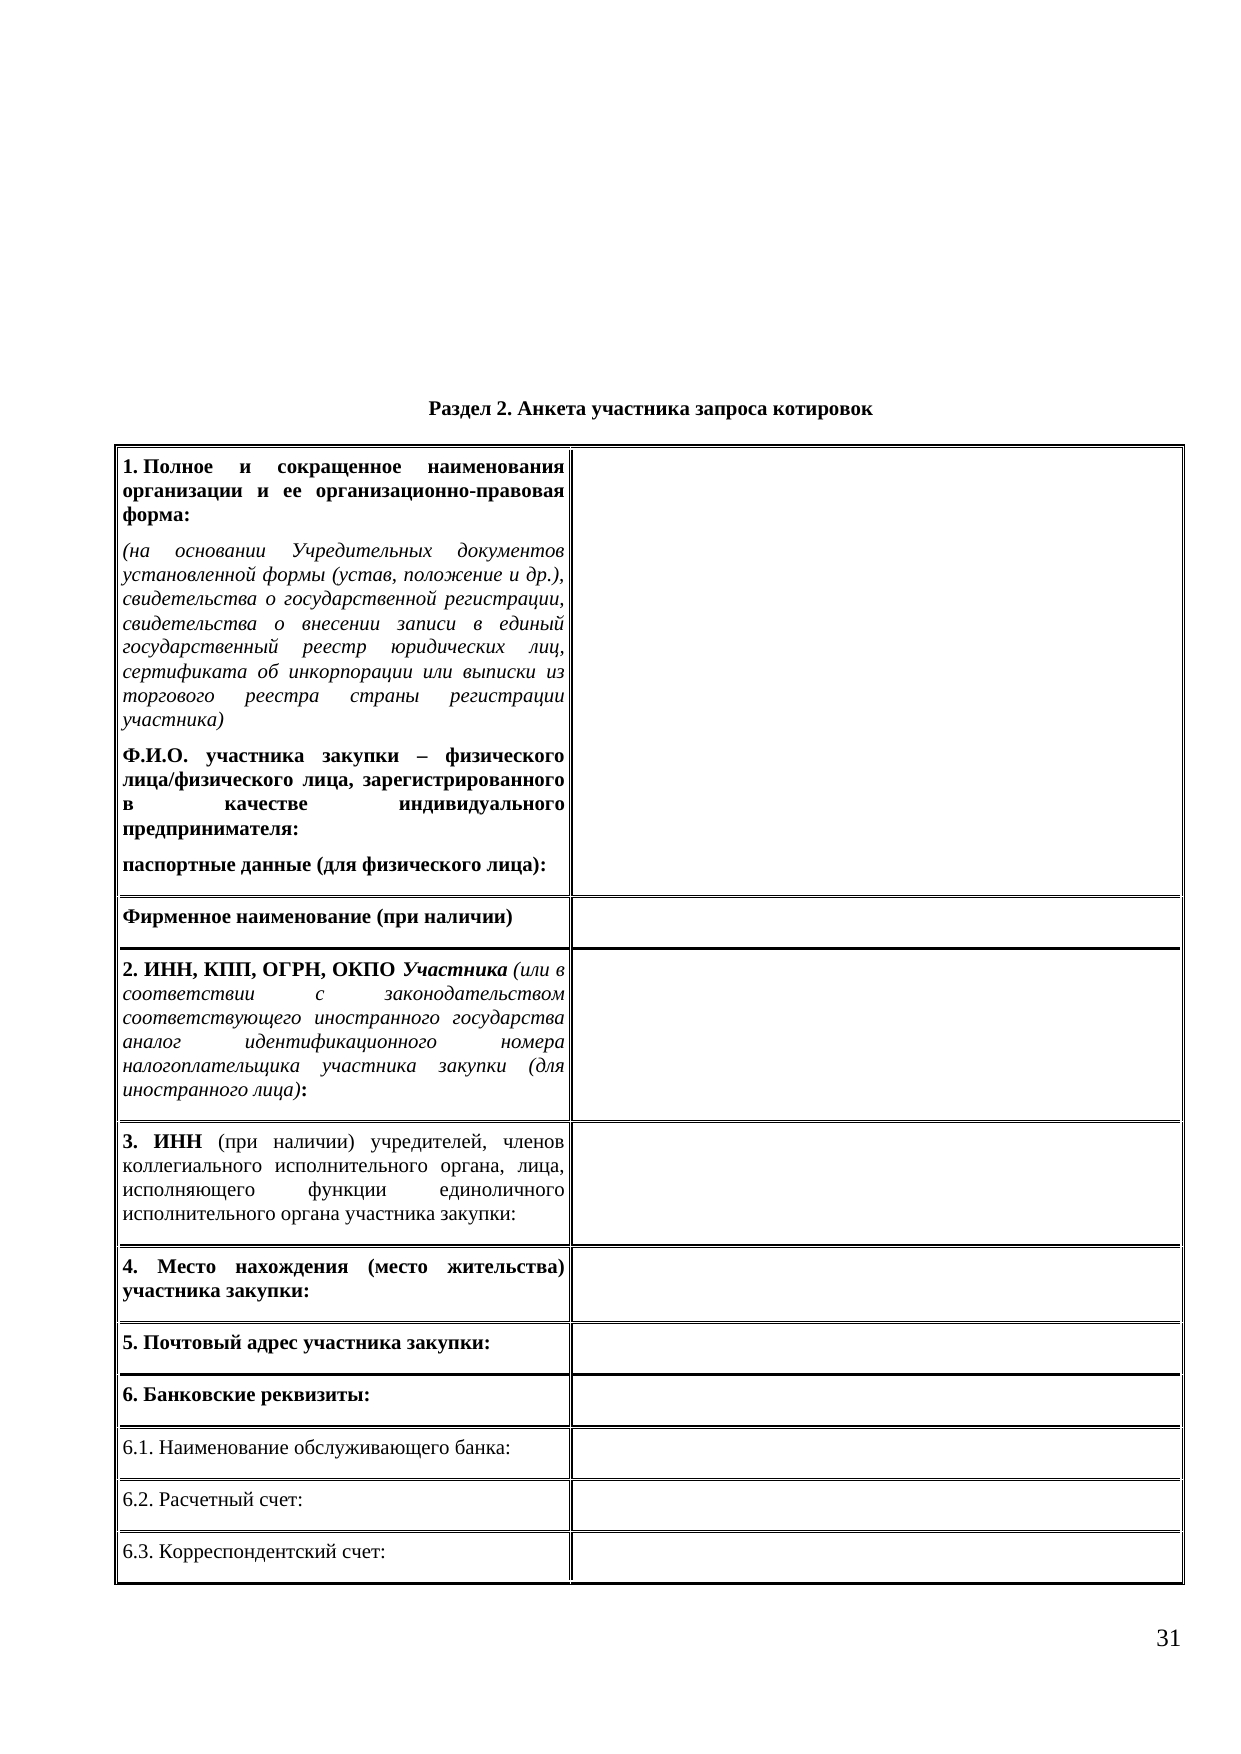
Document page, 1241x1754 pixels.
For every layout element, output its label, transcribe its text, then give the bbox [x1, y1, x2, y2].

table_cell [573, 1425, 1182, 1477]
table_header 1. Полное и сокращенное наименования организации и ее организационно-правовая форма: (на основании Учредительных документов установленной формы (устав, положение и др.), свидетельства о государственной регистрации, свидетельства о внесении записи в единый государственный реестр юридических лиц, сертификата об инкорпорации или выписки из торгового реестра страны регистрации участника) Ф.И.О. участника закупки – физического лица/физического лица, зарегистрированного в качестве индивидуального предпринимателя: паспортные данные (для физического лица): [118, 446, 571, 895]
table_cell 6. Банковские реквизиты: [116, 1373, 569, 1425]
text Раздел 2. Анкета участника запроса котировок [428, 396, 1181, 420]
table_header [571, 448, 1182, 895]
table_cell [571, 1321, 1183, 1373]
table_cell [573, 1478, 1182, 1530]
table_cell Фирменное наименование (при наличии) [116, 895, 571, 947]
table_cell 2. ИНН, КПП, ОГРН, ОКПО Участника (или в соответствии с законодательством соответствующего иностранного государства аналог идентификационного номера налогоплательщика участника закупки (для иностранного лица): [118, 947, 569, 1120]
table_cell 6.1. Наименование обслуживающего банка: [118, 1425, 569, 1477]
table_cell [571, 895, 1183, 947]
table_cell [571, 1530, 1183, 1582]
table_cell 4. Место нахождения (место жительства) участника закупки: [118, 1244, 569, 1321]
table_cell [573, 1244, 1182, 1321]
table_cell [573, 947, 1182, 1120]
table_cell [571, 1120, 1183, 1244]
table_cell 3. ИНН (при наличии) учредителей, членов коллегиального исполнительного органа, лица, исполняющего функции единоличного исполнительного органа участника закупки: [116, 1120, 571, 1244]
table_cell 6.3. Корреспондентский счет: [116, 1530, 571, 1582]
table_cell 6.2. Расчетный счет: [118, 1478, 569, 1530]
table_cell [573, 1373, 1183, 1425]
table_cell 5. Почтовый адрес участника закупки: [116, 1321, 571, 1373]
